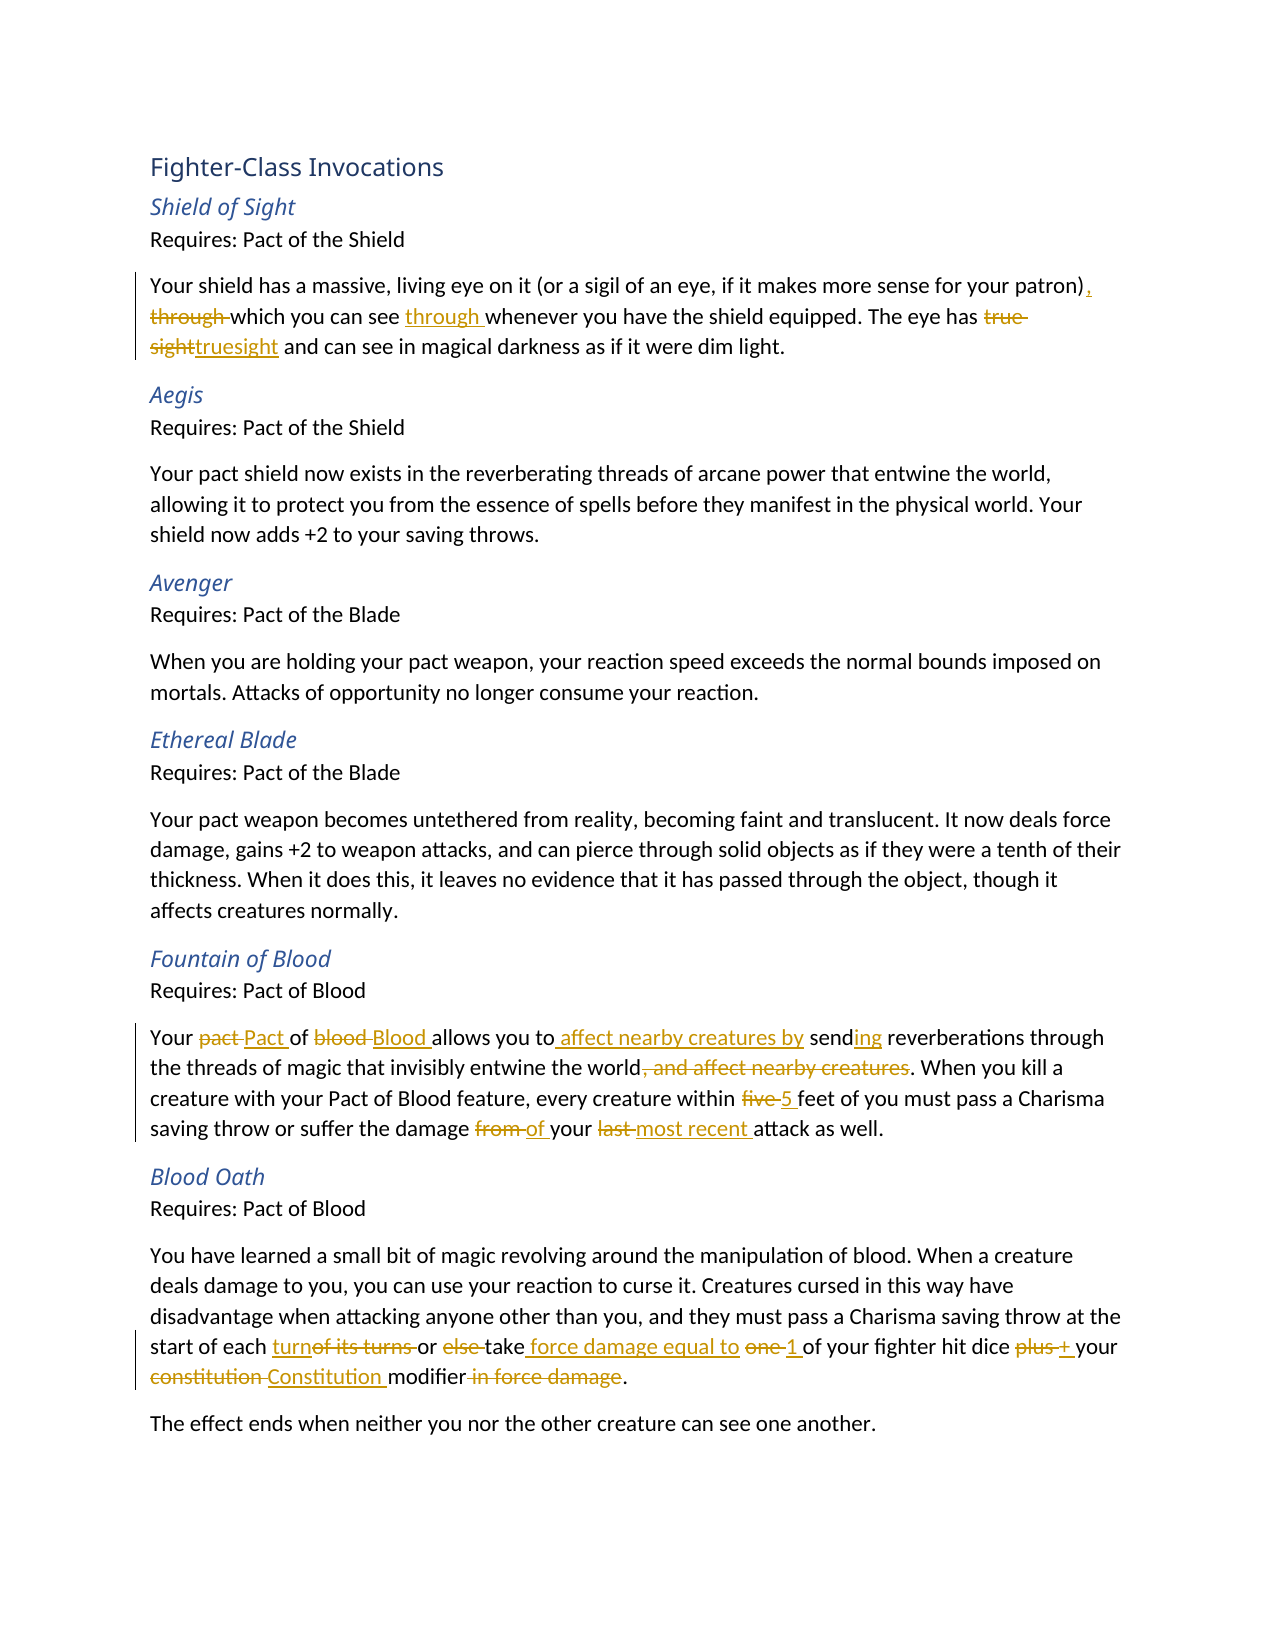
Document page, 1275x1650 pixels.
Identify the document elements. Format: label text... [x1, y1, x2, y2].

subtitle Ethereal Blade [150, 724, 1125, 756]
text Requires: Pact of Blood [150, 976, 1125, 1004]
subtitle Shield of Sight [150, 191, 1125, 222]
subtitle Fighter-Class Invocations [150, 150, 1125, 184]
subtitle Avenger [150, 567, 1125, 598]
text Your pact shield now exists in the reverberating threads of arcane power that entwine the world, allowing it to protect you from the essence of spells before they manifest in the physical world. Your shield now adds +2 to your saving throws. [150, 459, 1125, 548]
text Your of allows you to send reverberations through the threads of magic that invisibly entwine the world. When you kill a creature with your Pact of Blood feature, every creature within feet of you must pass a Charisma saving throw or suffer the damage your attack as well. [150, 1023, 1125, 1142]
subtitle Blood Oath [150, 1161, 1125, 1192]
text Your shield has a massive, living eye on it (or a sigil of an eye, if it makes more sense for your patron) which you can see whenever you have the shield equipped. The eye has and can see in magical darkness as if it were dim light. [150, 272, 1125, 360]
text You have learned a small bit of magic revolving around the manipulation of blood. When a creature deals damage to you, you can use your reaction to curse it. Creatures cursed in this way have disadvantage when attacking anyone other than you, and they must pass a Charisma saving throw at the start of each or take of your fighter hit dice your modifier. [150, 1241, 1125, 1390]
text Requires: Pact of the Shield [150, 225, 1125, 253]
text Requires: Pact of Blood [150, 1194, 1125, 1222]
text Requires: Pact of the Blade [150, 758, 1125, 786]
text When you are holding your pact weapon, your reaction speed exceeds the normal bounds imposed on mortals. Attacks of opportunity no longer consume your reaction. [150, 647, 1125, 706]
text Requires: Pact of the Shield [150, 413, 1125, 441]
text Requires: Pact of the Blade [150, 601, 1125, 628]
subtitle Fountain of Blood [150, 943, 1125, 974]
text Your pact weapon becomes untethered from reality, becoming faint and translucent. It now deals force damage, gains +2 to weapon attacks, and can pierce through solid objects as if they were a tenth of their thickness. When it does this, it leaves no evidence that it has passed through the object, though it affects creatures normally. [150, 805, 1125, 924]
subtitle Aegis [150, 379, 1125, 410]
text The effect ends when neither you nor the other creature can see one another. [150, 1409, 1125, 1437]
